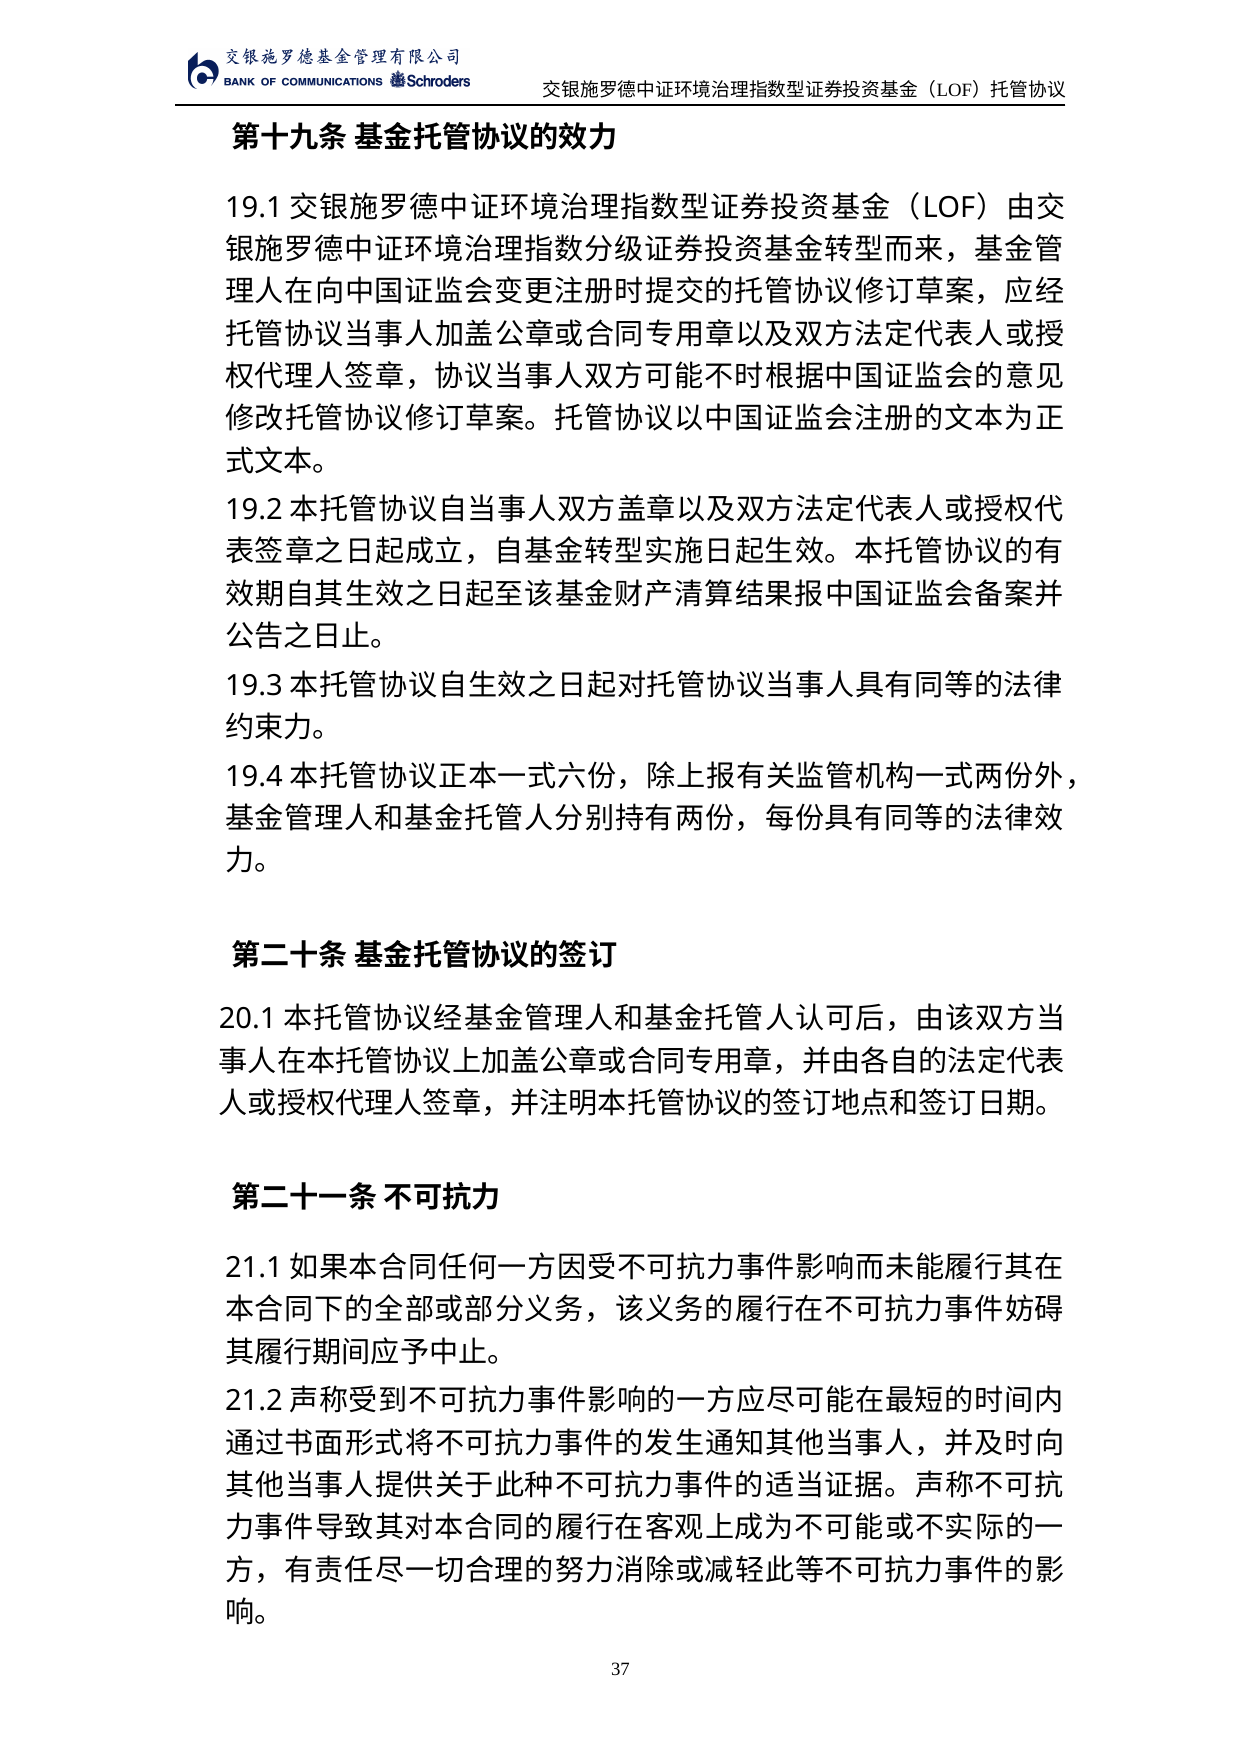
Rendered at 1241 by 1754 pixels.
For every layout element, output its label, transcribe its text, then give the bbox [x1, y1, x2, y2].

text 20.1本托管协议经基金管理人和基金托管人认可后，由该双方当事人在本托管协议上加盖公章或合同专用章，并由各自的法定代表人或授权代理人签章，并注明本托管协议的签订地点和签订日期。 [218, 995, 1065, 1122]
text 21.2声称受到不可抗力事件影响的一方应尽可能在最短的时间内通过书面形式将不可抗力事件的发生通知其他当事人，并及时向其他当事人提供关于此种不可抗力事件的适当证据。声称不可抗力事件导致其对本合同的履行在客观上成为不可能或不实际的一方，有责任尽一切合理的努力消除或减轻此等不可抗力事件的影响。 [225, 1377, 1065, 1631]
picture [188, 48, 470, 89]
text 21.1如果本合同任何一方因受不可抗力事件影响而未能履行其在本合同下的全部或部分义务，该义务的履行在不可抗力事件妨碍其履行期间应予中止。 [225, 1243, 1065, 1371]
text 19.4本托管协议正本一式六份，除上报有关监管机构一式两份外，基金管理人和基金托管人分别持有两份，每份具有同等的法律效力。 [225, 752, 1065, 879]
subtitle 第十九条 基金托管协议的效力 [175, 113, 1065, 156]
text 19.2本托管协议自当事人双方盖章以及双方法定代表人或授权代表签章之日起成立，自基金转型实施日起生效。本托管协议的有效期自其生效之日起至该基金财产清算结果报中国证监会备案并公告之日止。 [225, 486, 1065, 655]
text 19.3本托管协议自生效之日起对托管协议当事人具有同等的法律约束力。 [225, 661, 1065, 746]
subtitle 第二十一条 不可抗力 [175, 1174, 1065, 1216]
text 19.1交银施罗德中证环境治理指数型证券投资基金（LOF）由交银施罗德中证环境治理指数分级证券投资基金转型而来，基金管理人在向中国证监会变更注册时提交的托管协议修订草案，应经托管协议当事人加盖公章或合同专用章以及双方法定代表人或授权代理人签章，协议当事人双方可能不时根据中国证监会的意见修改托管协议修订草案。托管协议以中国证监会注册的文本为正式文本。 [225, 183, 1065, 479]
subtitle 第二十条 基金托管协议的签订 [175, 931, 1065, 973]
